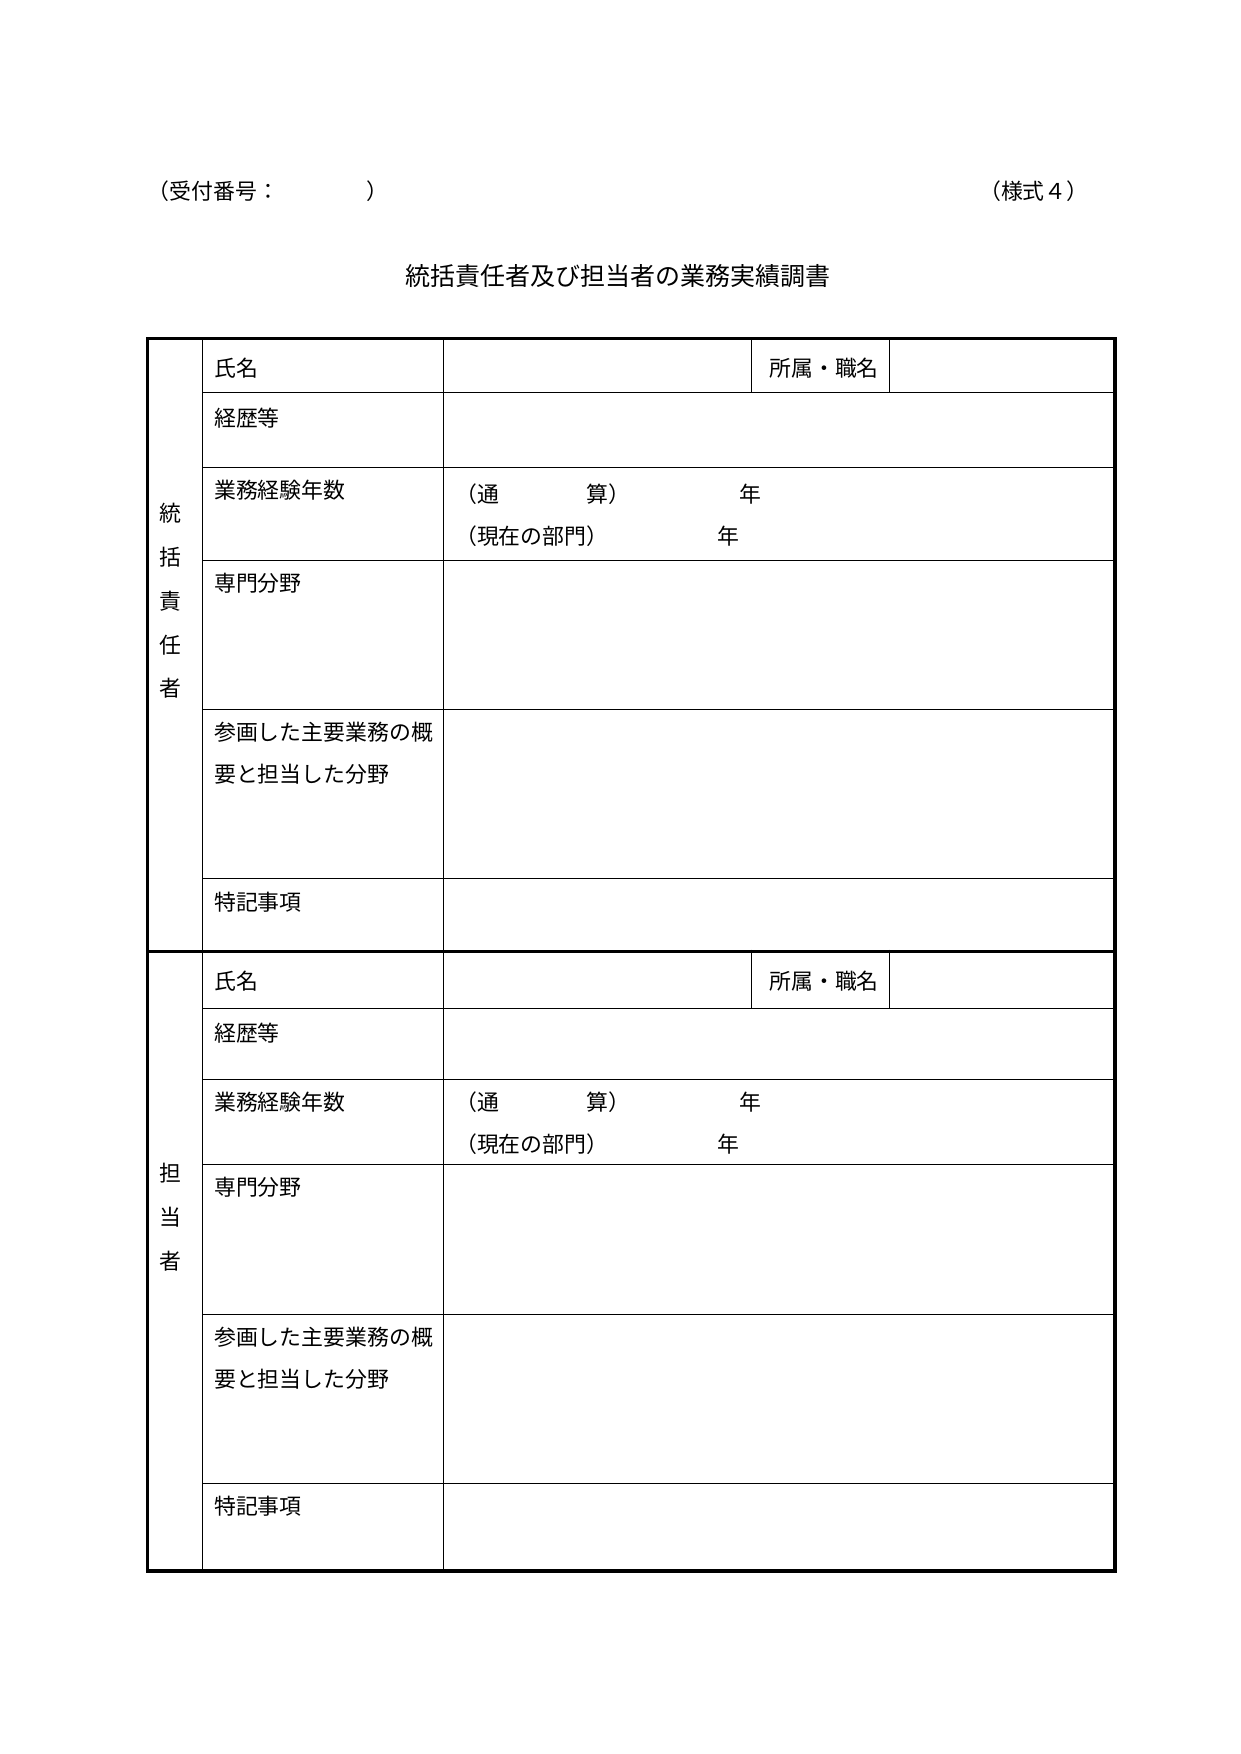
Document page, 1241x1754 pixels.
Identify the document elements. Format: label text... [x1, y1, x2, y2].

table_cell [444, 1165, 1113, 1313]
table_cell 参画した主要業務の概要と担当した分野 [203, 710, 443, 878]
table_cell 業務経験年数 [203, 468, 443, 559]
table_cell （通 算） 年 （現在の部門） 年 [444, 468, 1113, 559]
table_cell 参画した主要業務の概要と担当した分野 [203, 1315, 443, 1483]
table_cell [890, 953, 1113, 1007]
table_cell [444, 393, 1113, 467]
table_cell 経歴等 [203, 1009, 443, 1079]
table_cell 特記事項 [203, 879, 443, 949]
table_header [890, 340, 1113, 392]
table_cell [444, 1484, 1113, 1569]
table_header 所属・職名 [752, 340, 889, 392]
table_cell [444, 710, 1113, 878]
text （受付番号： ） （様式４） [148, 169, 1092, 211]
table_cell 専門分野 [203, 1165, 443, 1313]
table_cell 担 当 者 [149, 953, 202, 1569]
table_cell 所属・職名 [752, 953, 889, 1007]
table_cell [444, 953, 751, 1007]
text 統括責任者及び担当者の業務実績調書 [148, 253, 1088, 295]
table_cell （通 算） 年 （現在の部門） 年 [444, 1080, 1113, 1164]
table_cell 業務経験年数 [203, 1080, 443, 1164]
table_header 統 括 責 任 者 [149, 340, 202, 949]
table_cell 経歴等 [203, 393, 443, 467]
table_cell 専門分野 [203, 561, 443, 709]
table_cell [444, 561, 1113, 709]
table_cell [444, 1009, 1113, 1079]
table_cell 特記事項 [203, 1484, 443, 1569]
table_cell [444, 1315, 1113, 1483]
table_header 氏名 [203, 340, 443, 392]
table_cell 氏名 [203, 953, 443, 1007]
table_cell [444, 879, 1113, 949]
table_header [444, 340, 751, 392]
